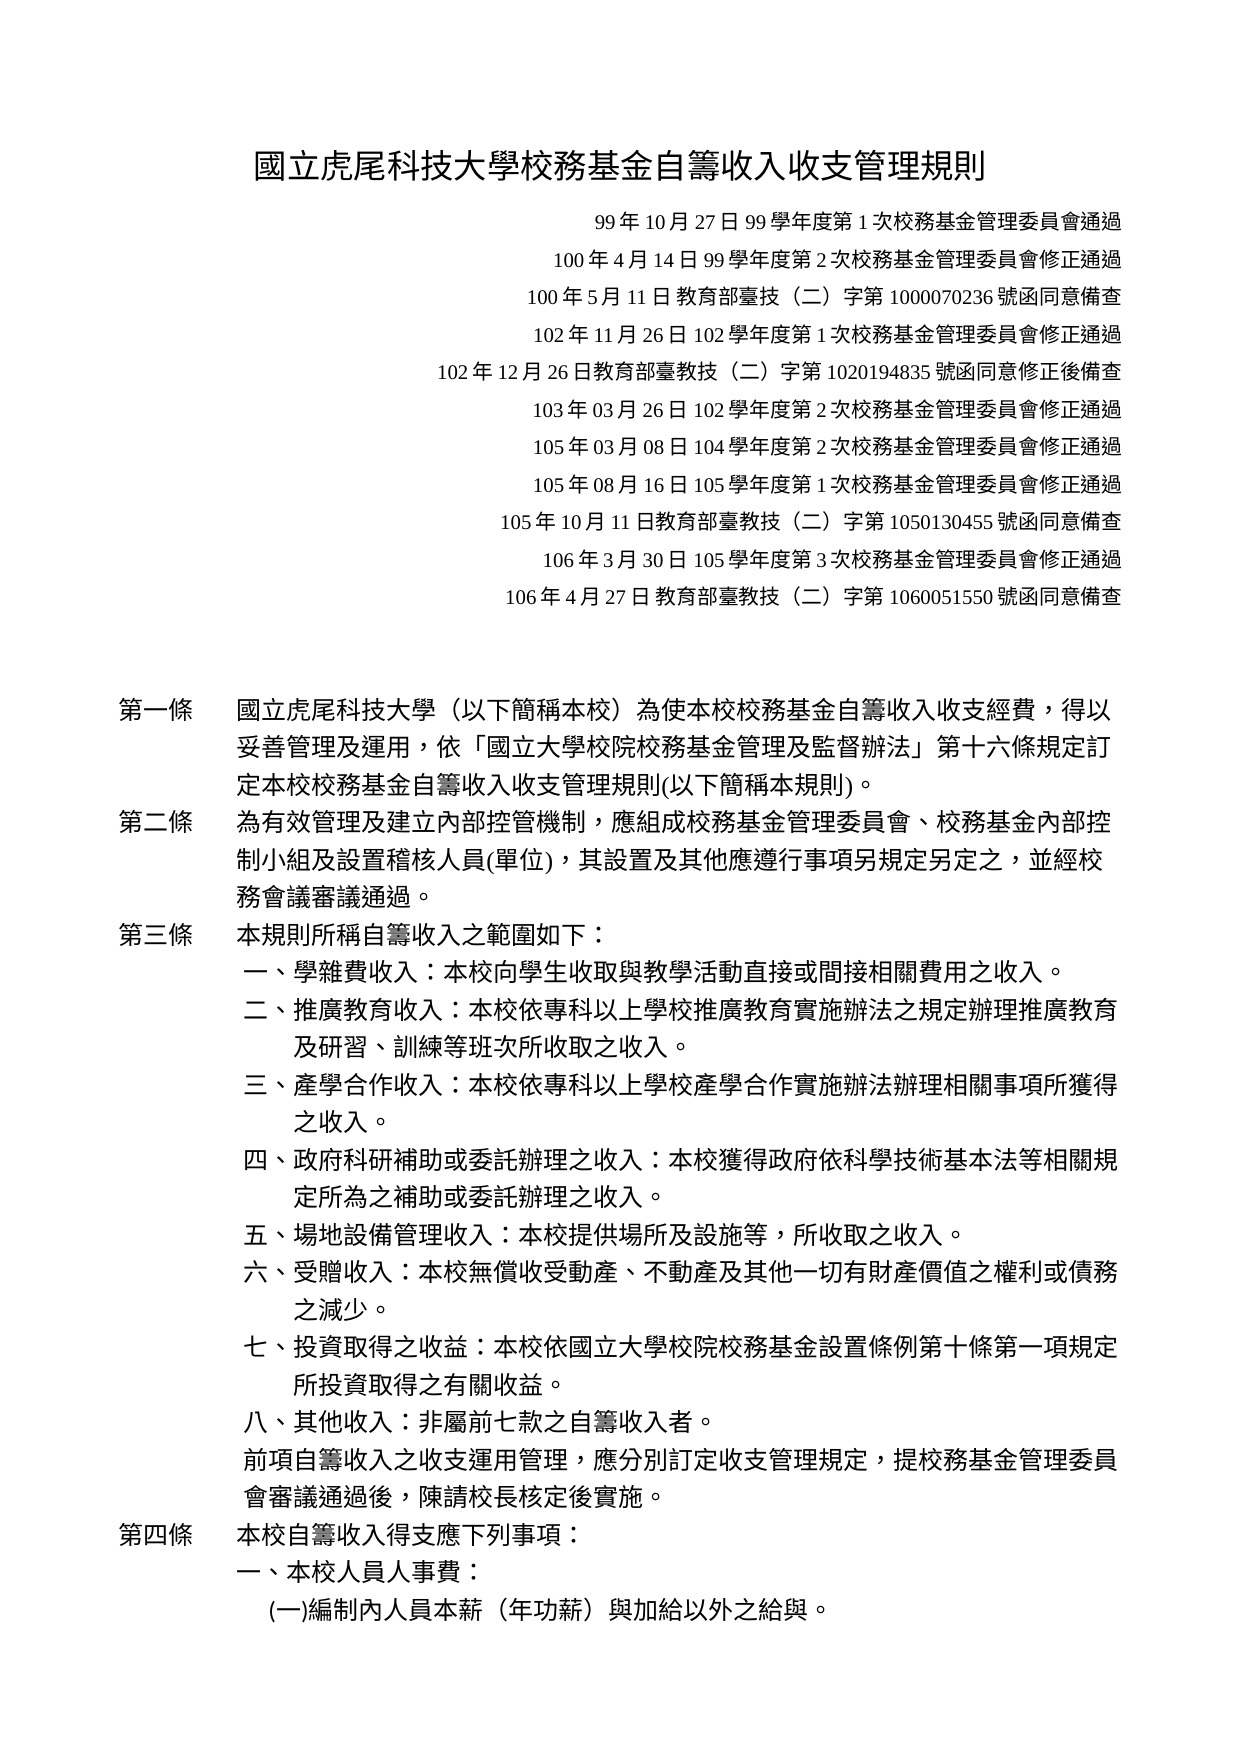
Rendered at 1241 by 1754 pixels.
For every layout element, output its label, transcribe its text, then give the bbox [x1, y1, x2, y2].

list 本規則所稱自籌收入之範圍如下： [118, 914, 1122, 952]
list (一)編制內人員本薪（年功薪）與加給以外之給與。 [268, 1589, 1122, 1627]
text 八、其他收入：非屬前七款之自籌收入者。 [243, 1402, 1122, 1439]
text 國立虎尾科技大學校務基金自籌收入收支管理規則 [118, 127, 1122, 202]
text 前項自籌收入之收支運用管理，應分別訂定收支管理規定，提校務基金管理委員會審議通過後，陳請校長核定後實施。 [243, 1439, 1122, 1514]
text 四、政府科研補助或委託辦理之收入：本校獲得政府依科學技術基本法等相關規定所為之補助或委託辦理之收入。 [243, 1139, 1122, 1214]
text 三、產學合作收入：本校依專科以上學校產學合作實施辦法辦理相關事項所獲得之收入。 [243, 1064, 1122, 1139]
text 一、學雜費收入：本校向學生收取與教學活動直接或間接相關費用之收入。 [243, 952, 1122, 989]
list 國立虎尾科技大學（以下簡稱本校）為使本校校務基金自籌收入收支經費，得以妥善管理及運用，依「國立大學校院校務基金管理及監督辦法」第十六條規定訂定本校校務基金自籌收入收支管理規則(以下簡稱本規則)。 [118, 689, 1122, 802]
text 102年12月26日教育部臺教技（二）字第1020194835號函同意修正後備查 [118, 352, 1122, 389]
list 本校自籌收入得支應下列事項： [118, 1514, 1122, 1552]
list 七、投資取得之收益：本校依國立大學校院校務基金設置條例第十條第一項規定所投資取得之有關收益。 [243, 1327, 1122, 1402]
text 五、場地設備管理收入：本校提供場所及設施等，所收取之收入。 [243, 1214, 1122, 1252]
text 105年03月08日104學年度第2次校務基金管理委員會修正通過 [118, 427, 1122, 464]
text 105年10月11日教育部臺教技（二）字第1050130455號函同意備查 [118, 502, 1122, 539]
text 一、本校人員人事費： [236, 1552, 1122, 1589]
text 106年4月27日 教育部臺教技（二）字第1060051550號函同意備查 [118, 577, 1122, 614]
text 100年5月11日 教育部臺技（二）字第1000070236號函同意備查 [118, 277, 1122, 314]
text 100年4月14日 99學年度第2次校務基金管理委員會修正通過 [118, 239, 1122, 277]
text 六、受贈收入：本校無償收受動產、不動產及其他一切有財產價值之權利或債務之減少。 [243, 1252, 1122, 1327]
text 102年11月26日 102學年度第1次校務基金管理委員會修正通過 [118, 314, 1122, 352]
text 105年08月16日105學年度第1次校務基金管理委員會修正通過 [118, 464, 1122, 502]
text 二、推廣教育收入：本校依專科以上學校推廣教育實施辦法之規定辦理推廣教育及研習、訓練等班次所收取之收入。 [243, 989, 1122, 1064]
text 106年3月30日 105學年度第3次校務基金管理委員會修正通過 [118, 539, 1122, 577]
text 99年10月27日 99學年度第1次校務基金管理委員會通過 [118, 202, 1122, 239]
text 103年03月26日 102學年度第2次校務基金管理委員會修正通過 [118, 389, 1122, 427]
list 為有效管理及建立內部控管機制，應組成校務基金管理委員會、校務基金內部控制小組及設置稽核人員(單位)，其設置及其他應遵行事項另規定另定之，並經校務會議審議通過。 [118, 802, 1122, 914]
